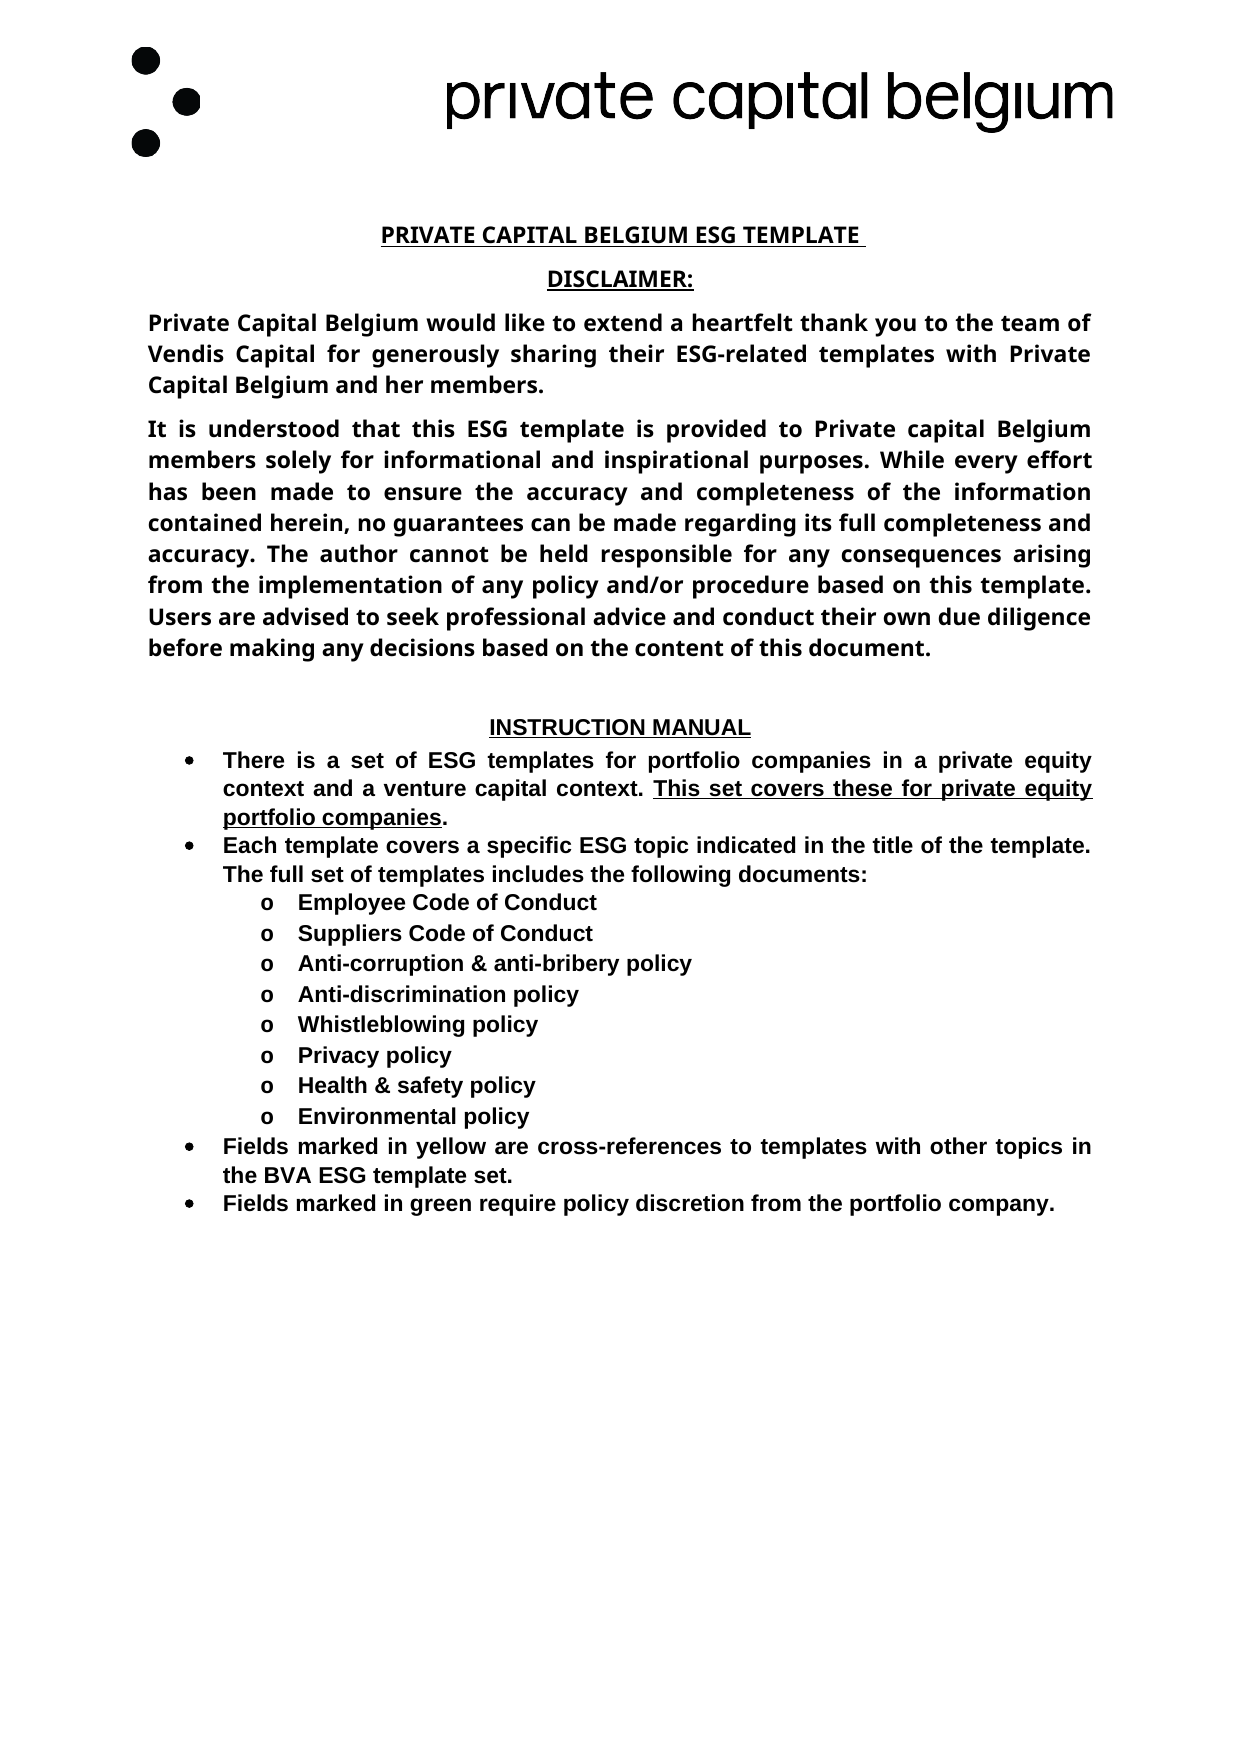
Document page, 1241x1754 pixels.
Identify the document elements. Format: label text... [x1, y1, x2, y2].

list Fields marked in yellow are cross-references to templates with other topics in the BVA ESG template set. [185, 1133, 1092, 1188]
text DISCLAIMER: [148, 263, 1092, 294]
list Each template covers a specific ESG topic indicated in the title of the template. The full set of templates includes the following documents: [185, 832, 1092, 887]
text It is understood that this ESG template is provided to Private capital Belgium members solely for informational and inspirational purposes. While every effort has been made to ensure the accuracy and completeness of the information contained herein, no guarantees can be made regarding its full completeness and accuracy. The author cannot be held responsible for any consequences arising from the implementation of any policy and/or procedure based on this template. Users are advised to seek professional advice and conduct their own due diligence before making any decisions based on the content of this document. [148, 413, 1092, 663]
list Health & safety policy [260, 1072, 1092, 1101]
list Environmental policy [260, 1103, 1092, 1131]
list Whistleblowing policy [260, 1011, 1092, 1039]
text PRIVATE CAPITAL BELGIUM ESG TEMPLATE [148, 219, 1092, 251]
list Suppliers Code of Conduct [260, 920, 1092, 948]
list Privacy policy [260, 1042, 1092, 1070]
text Private Capital Belgium would like to extend a heartfelt thank you to the team of Vendis Capital for generously sharing their ESG-related templates with Private Capital Belgium and her members. [148, 307, 1092, 401]
list Fields marked in green require policy discretion from the portfolio company. [185, 1190, 1092, 1217]
text INSTRUCTION MANUAL [148, 714, 1092, 741]
picture [447, 72, 1113, 133]
picture [131, 47, 200, 157]
list There is a set of ESG templates for portfolio companies in a private equity context and a venture capital context. This set covers these for private equity portfolio companies. [185, 747, 1092, 830]
list Anti-corruption & anti-bribery policy [260, 950, 1092, 978]
list Employee Code of Conduct [260, 889, 1092, 917]
list Anti-discrimination policy [260, 981, 1092, 1009]
